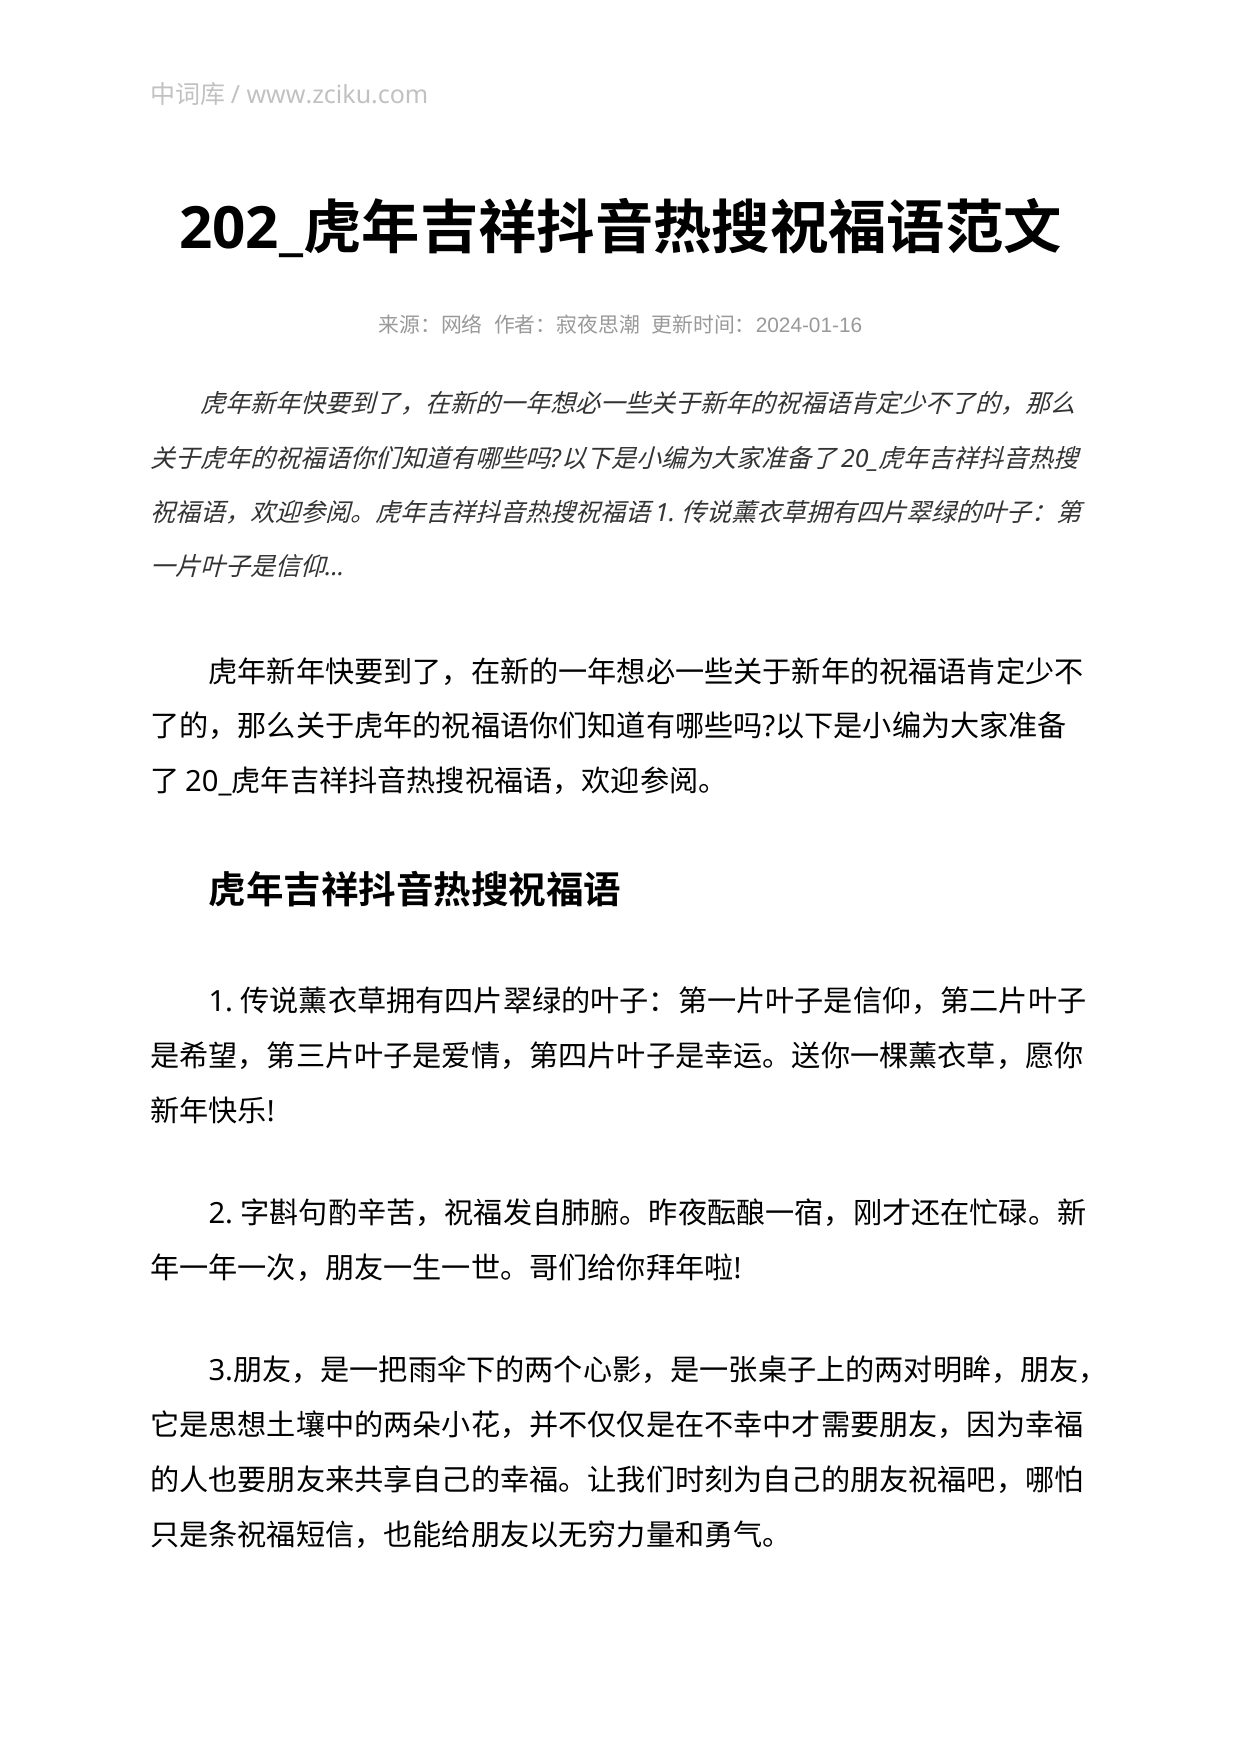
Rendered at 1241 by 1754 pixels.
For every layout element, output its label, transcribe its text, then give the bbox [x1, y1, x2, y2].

text 来源：网络 作者：寂夜思潮 更新时间：2024-01-16 [150, 313, 1090, 337]
text 1. 传说薰衣草拥有四片翠绿的叶子：第一片叶子是信仰，第二片叶子是希望，第三片叶子是爱情，第四片叶子是幸运。送你一棵薰衣草，愿你新年快乐! [150, 977, 1090, 1130]
text 3.朋友，是一把雨伞下的两个心影，是一张桌子上的两对明眸，朋友，它是思想土壤中的两朵小花，并不仅仅是在不幸中才需要朋友，因为幸福的人也要朋友来共享自己的幸福。让我们时刻为自己的朋友祝福吧，哪怕只是条祝福短信，也能给朋友以无穷力量和勇气。 [150, 1346, 1090, 1553]
text 虎年吉祥抖音热搜祝福语 [150, 860, 1090, 914]
subtitle 202_虎年吉祥抖音热搜祝福语范文 [150, 181, 1090, 266]
text 虎年新年快要到了，在新的一年想必一些关于新年的祝福语肯定少不了的，那么关于虎年的祝福语你们知道有哪些吗?以下是小编为大家准备了20_虎年吉祥抖音热搜祝福语，欢迎参阅。 [150, 648, 1090, 800]
text 虎年新年快要到了，在新的一年想必一些关于新年的祝福语肯定少不了的，那么关于虎年的祝福语你们知道有哪些吗?以下是小编为大家准备了20_虎年吉祥抖音热搜祝福语，欢迎参阅。虎年吉祥抖音热搜祝福语1. 传说薰衣草拥有四片翠绿的叶子：第一片叶子是信仰... [150, 384, 1090, 583]
text 2. 字斟句酌辛苦，祝福发自肺腑。昨夜酝酿一宿，刚才还在忙碌。新年一年一次，朋友一生一世。哥们给你拜年啦! [150, 1189, 1090, 1287]
